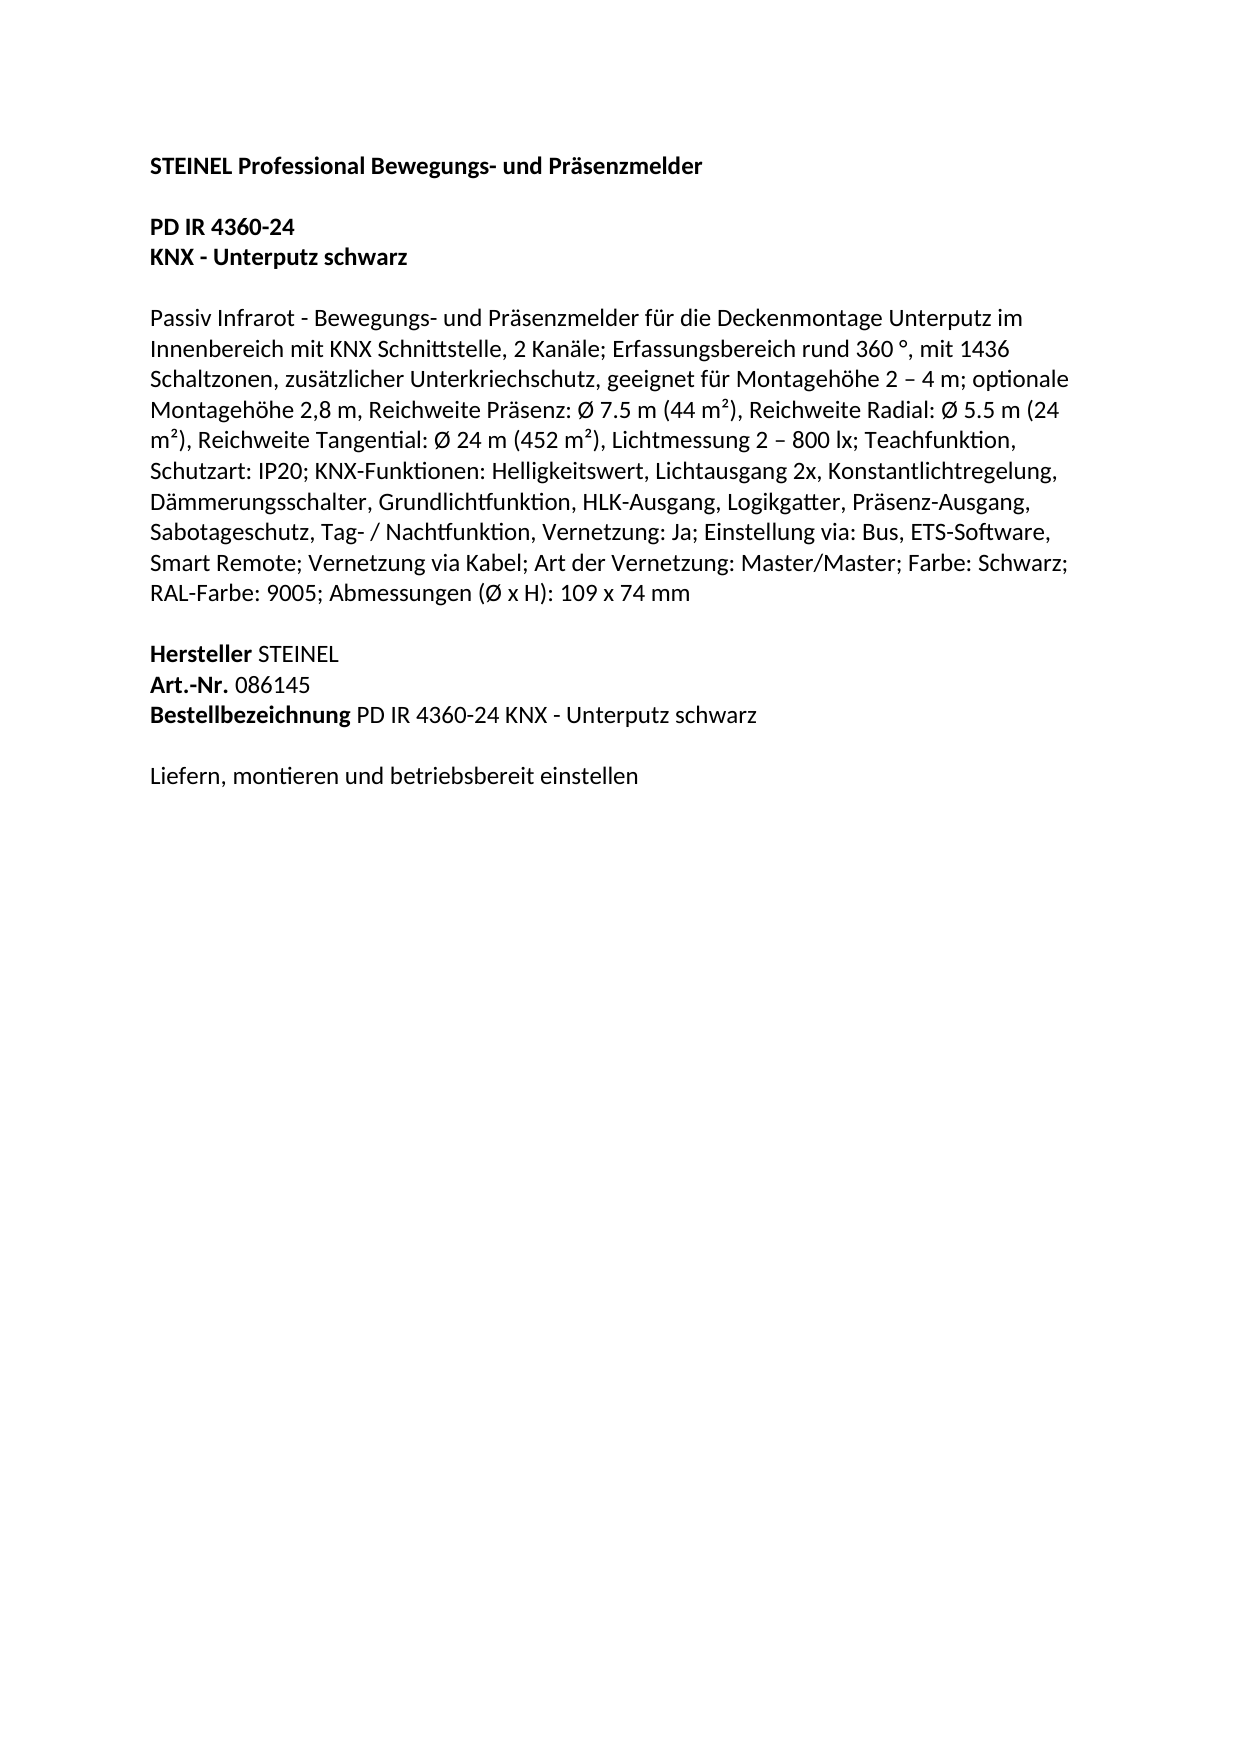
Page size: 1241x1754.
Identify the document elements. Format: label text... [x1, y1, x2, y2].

text STEINEL Professional Bewegungs- und Präsenzmelder [150, 150, 1090, 181]
text PD IR 4360-24 [150, 211, 1090, 242]
text Passiv Infrarot - Bewegungs- und Präsenzmelder für die Deckenmontage Unterputz im Innenbereich mit KNX Schnittstelle, 2 Kanäle; Erfassungsbereich rund 360 °, mit 1436 Schaltzonen, zusätzlicher Unterkriechschutz, geeignet für Montagehöhe 2 – 4 m; optionale Montagehöhe 2,8 m, Reichweite Präsenz: Ø 7.5 m (44 m²), Reichweite Radial: Ø 5.5 m (24 m²), Reichweite Tangential: Ø 24 m (452 m²), Lichtmessung 2 – 800 lx; Teachfunktion, Schutzart: IP20; KNX-Funktionen: Helligkeitswert, Lichtausgang 2x, Konstantlichtregelung, Dämmerungsschalter, Grundlichtfunktion, HLK-Ausgang, Logikgatter, Präsenz-Ausgang, Sabotageschutz, Tag- / Nachtfunktion, Vernetzung: Ja; Einstellung via: Bus, ETS-Software, Smart Remote; Vernetzung via Kabel; Art der Vernetzung: Master/Master; Farbe: Schwarz; RAL-Farbe: 9005; Abmessungen (Ø x H): 109 x 74 mm [150, 303, 1090, 608]
text Liefern, montieren und betriebsbereit einstellen [150, 760, 1090, 791]
text Art.-Nr. 086145 [150, 669, 1090, 699]
text Hersteller STEINEL [150, 638, 1090, 669]
text KNX - Unterputz schwarz [150, 242, 1090, 272]
text Bestellbezeichnung PD IR 4360-24 KNX - Unterputz schwarz [150, 699, 1090, 730]
